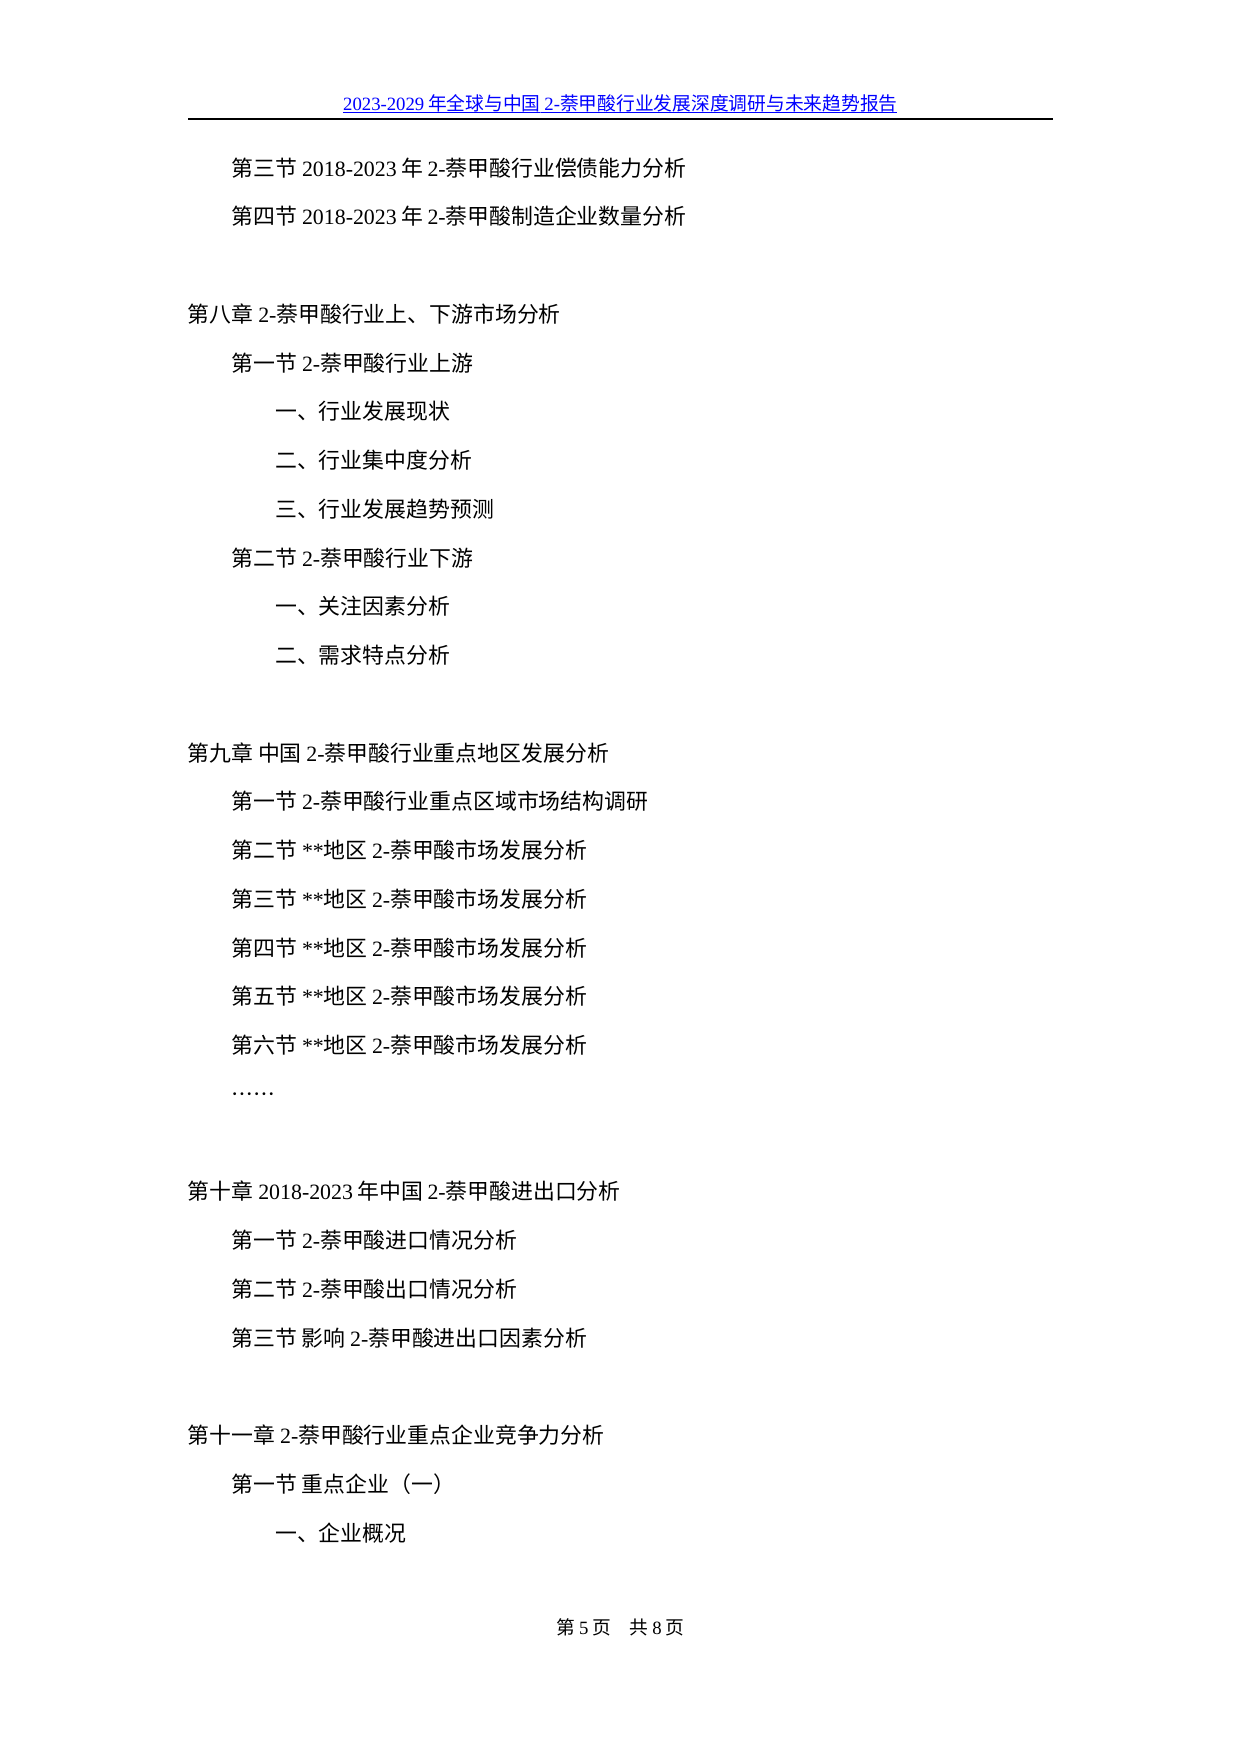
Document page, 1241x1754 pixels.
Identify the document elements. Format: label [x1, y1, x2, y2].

text [187, 150, 1053, 1548]
